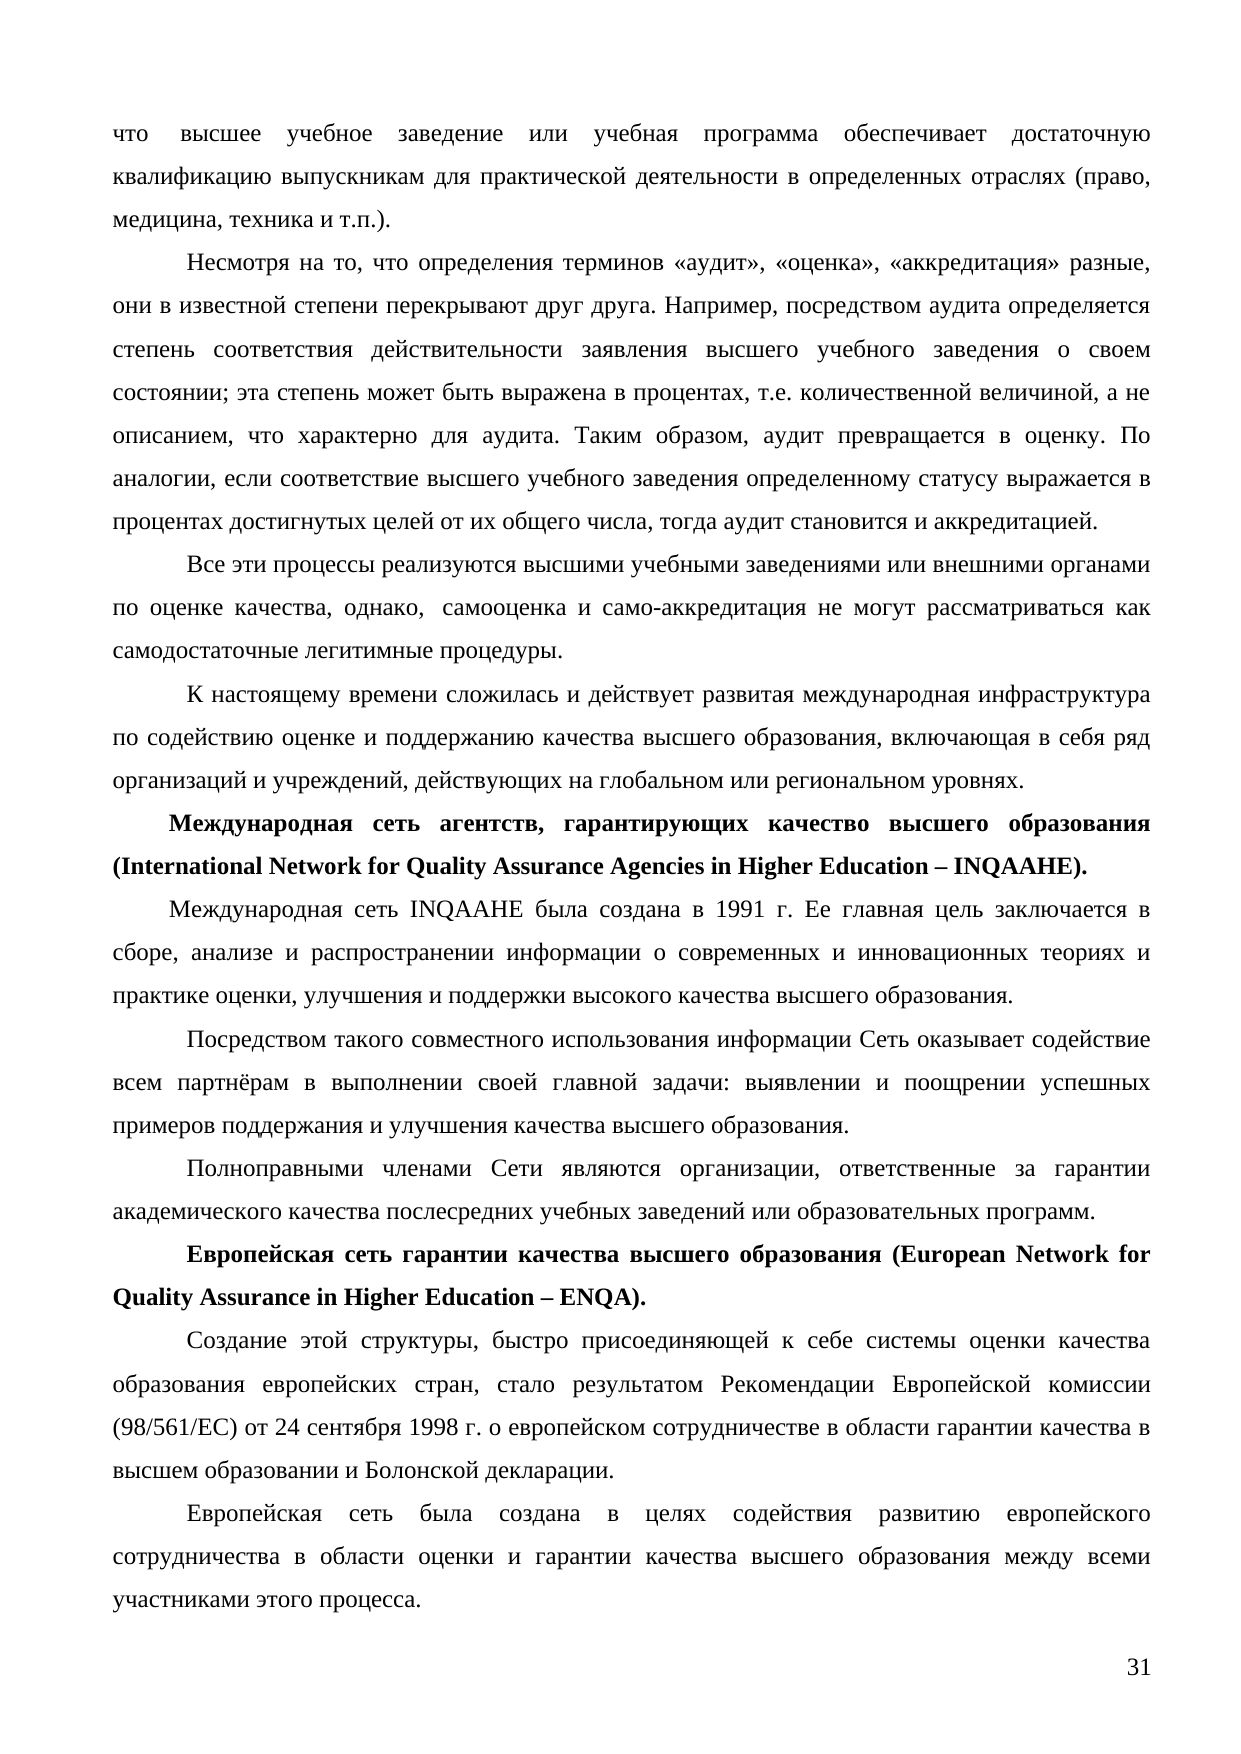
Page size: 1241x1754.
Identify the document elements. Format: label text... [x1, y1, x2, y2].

text Европейская сеть гарантии качества высшего образования (European Network for Quality Assurance in Higher Education – ENQA). [112, 1239, 1152, 1311]
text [112, 118, 1152, 233]
text К настоящему времени сложилась и действует развитая международная инфраструктура по содействию оценке и поддержанию качества высшего образования, включающая в себя ряд организаций и учреждений, действующих на глобальном или региональном уровнях. [112, 679, 1152, 794]
text Несмотря на то, что определения терминов «аудит», «оценка», «аккредитация» разные, они в известной степени перекрывают друг друга. Например, посредством аудита определяется степень соответствия действительности заявления высшего учебного заведения о своем состоянии; эта степень может быть выражена в процентах, т.е. количественной величиной, а не описанием, что характерно для аудита. Таким образом, аудит превращается в оценку. По аналогии, если соответствие высшего учебного заведения определенному статусу выражается в процентах достигнутых целей от их общего числа, тогда аудит становится и аккредитацией. [112, 247, 1152, 535]
text Международная сеть INQAAHE была создана в 1991 г. Ее главная цель заключается в сборе, анализе и распространении информации о современных и инновационных теориях и практике оценки, улучшения и поддержки высокого качества высшего образования. [112, 894, 1152, 1009]
text Все эти процессы реализуются высшими учебными заведениями или внешними органами по оценке качества, однако, самооценка и само-аккредитация не могут рассматриваться как самодостаточные легитимные процедуры. [112, 549, 1152, 664]
text Международная сеть агентств, гарантирующих качество высшего образования (International Network for Quality Assurance Agencies in Higher Education – INQAAHE). [112, 808, 1152, 880]
text Европейская сеть была создана в целях содействия развитию европейского сотрудничества в области оценки и гарантии качества высшего образования между всеми участниками этого процесса. [112, 1498, 1152, 1613]
text Полноправными членами Сети являются организации, ответственные за гарантии академического качества послесредних учебных заведений или образовательных программ. [112, 1153, 1152, 1225]
text Посредством такого совместного использования информации Сеть оказывает содействие всем партнёрам в выполнении своей главной задачи: выявлении и поощрении успешных примеров поддержания и улучшения качества высшего образования. [112, 1024, 1152, 1139]
text Создание этой структуры, быстро присоединяющей к себе системы оценки качества образования европейских стран, стало результатом Рекомендации Европейской комиссии (98/561/ЕС) от 24 сентября 1998 г. о европейском сотрудничестве в области гарантии качества в высшем образовании и Болонской декларации. [112, 1326, 1152, 1484]
